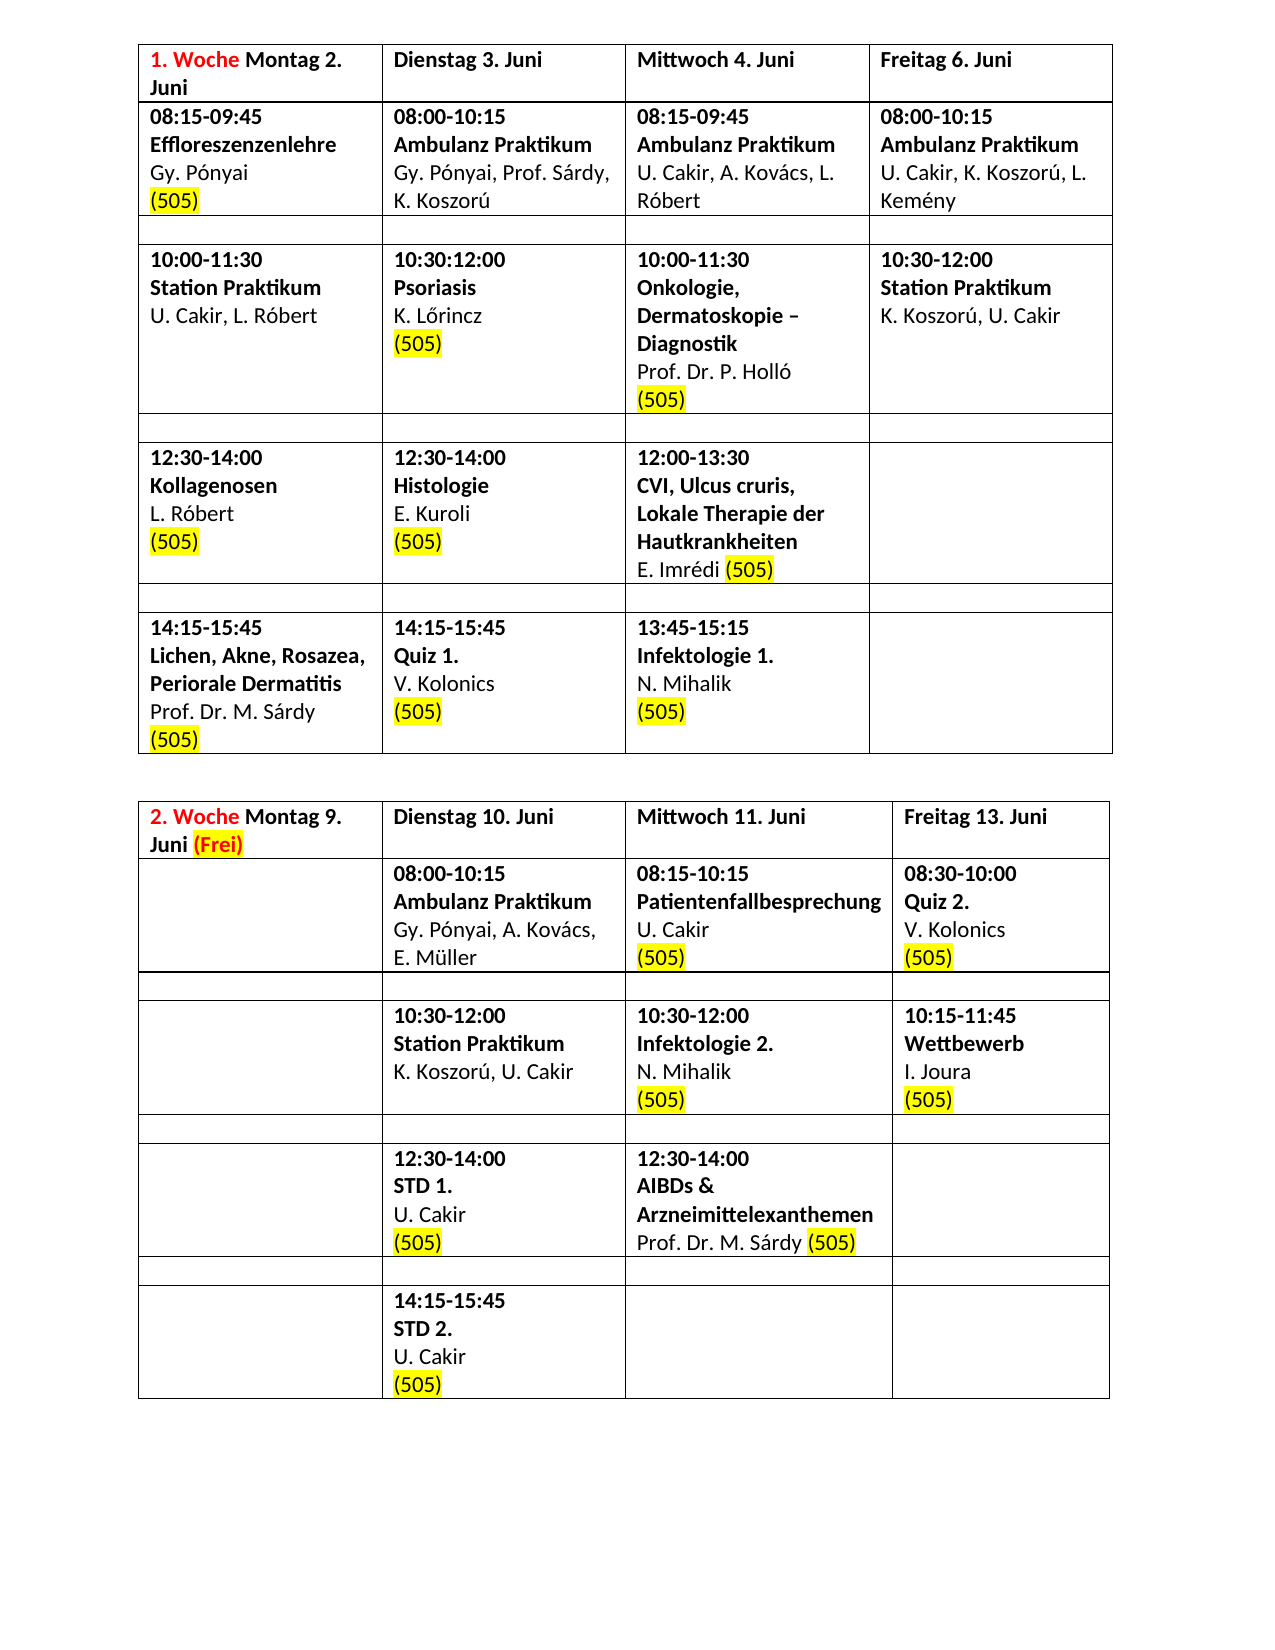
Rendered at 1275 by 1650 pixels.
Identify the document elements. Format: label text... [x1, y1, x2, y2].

table_cell 14:15-15:45 Lichen, Akne, Rosazea, Periorale Dermatitis Prof. Dr. M. Sárdy (505) [139, 613, 382, 753]
table_cell [893, 1115, 1109, 1143]
table_cell 10:30-12:00 Station Praktikum K. Koszorú, U. Cakir [383, 1001, 625, 1113]
table_cell [139, 1115, 382, 1143]
table_cell 08:00-10:15 Ambulanz Praktikum U. Cakir, K. Koszorú, L. Kemény [870, 103, 1112, 214]
table_cell [893, 1286, 1109, 1398]
table_cell 08:00-10:15 Ambulanz Praktikum Gy. Pónyai, A. Kovács, E. Müller [383, 859, 625, 971]
table_cell [870, 613, 1112, 753]
table_cell 12:30-14:00 Kollagenosen L. Róbert (505) [139, 443, 382, 583]
table_cell 10:15-11:45 Wettbewerb I. Joura (505) [893, 1001, 1109, 1113]
table_header Freitag 6. Juni [870, 45, 1112, 101]
table_cell [139, 584, 382, 612]
table_cell 08:15-10:15 Patientenfallbesprechung U. Cakir (505) [626, 859, 892, 971]
table_cell 08:00-10:15 Ambulanz Praktikum Gy. Pónyai, Prof. Sárdy, K. Koszorú [383, 103, 625, 214]
table_cell 14:15-15:45 Quiz 1. V. Kolonics (505) [383, 613, 625, 753]
table_cell [139, 1286, 382, 1398]
table_cell [139, 859, 382, 971]
table_cell [626, 414, 869, 442]
table_cell 10:00-11:30 Station Praktikum U. Cakir, L. Róbert [139, 245, 382, 413]
table_cell 13:45-15:15 Infektologie 1. N. Mihalik (505) [626, 613, 869, 753]
table_cell [139, 973, 382, 1000]
table_cell 08:15-09:45 Ambulanz Praktikum U. Cakir, A. Kovács, L. Róbert [626, 103, 869, 214]
table_cell 10:30-12:00 Station Praktikum K. Koszorú, U. Cakir [870, 245, 1112, 413]
table_cell 12:30-14:00 AIBDs & Arzneimittelexanthemen Prof. Dr. M. Sárdy (505) [626, 1144, 892, 1256]
table_cell [139, 1257, 382, 1285]
table_cell [626, 584, 869, 612]
table_cell 10:30-12:00 Infektologie 2. N. Mihalik (505) [626, 1001, 892, 1113]
table_cell [870, 414, 1112, 442]
table_cell [870, 584, 1112, 612]
table_header 2. Woche Montag 9. Juni (Frei) [139, 802, 382, 858]
table_header Dienstag 3. Juni [383, 45, 625, 101]
table_header Dienstag 10. Juni [383, 802, 625, 858]
table_header Mittwoch 4. Juni [626, 45, 869, 101]
table_cell 12:00-13:30 CVI, Ulcus cruris, Lokale Therapie der Hautkrankheiten E. Imrédi (505) [626, 443, 869, 583]
table_cell [383, 584, 625, 612]
table_cell [870, 216, 1112, 244]
table_cell [893, 1257, 1109, 1285]
table_cell [383, 1257, 625, 1285]
table_cell [626, 216, 869, 244]
table_cell [139, 1001, 382, 1113]
table_header 1. Woche Montag 2. Juni [139, 45, 382, 101]
table_cell 10:00-11:30 Onkologie, Dermatoskopie – Diagnostik Prof. Dr. P. Holló (505) [626, 245, 869, 413]
table_cell 14:15-15:45 STD 2. U. Cakir (505) [383, 1286, 625, 1398]
table_cell [893, 973, 1109, 1000]
table_cell [870, 443, 1112, 583]
table_cell [383, 414, 625, 442]
table_header Freitag 13. Juni [893, 802, 1109, 858]
table_cell 08:15-09:45 Effloreszenzenlehre Gy. Pónyai (505) [139, 103, 382, 214]
table_cell 12:30-14:00 STD 1. U. Cakir (505) [383, 1144, 625, 1256]
table_cell [626, 1257, 892, 1285]
table_cell [626, 1286, 892, 1398]
table_cell 08:30-10:00 Quiz 2. V. Kolonics (505) [893, 859, 1109, 971]
table_cell [626, 973, 892, 1000]
table_cell 12:30-14:00 Histologie E. Kuroli (505) [383, 443, 625, 583]
table_header Mittwoch 11. Juni [626, 802, 892, 858]
table_cell 10:30:12:00 Psoriasis K. Lőrincz (505) [383, 245, 625, 413]
table_cell [383, 973, 625, 1000]
table_cell [383, 1115, 625, 1143]
table_cell [383, 216, 625, 244]
table_cell [893, 1144, 1109, 1256]
table_cell [626, 1115, 892, 1143]
table_cell [139, 414, 382, 442]
table_cell [139, 1144, 382, 1256]
table_cell [139, 216, 382, 244]
